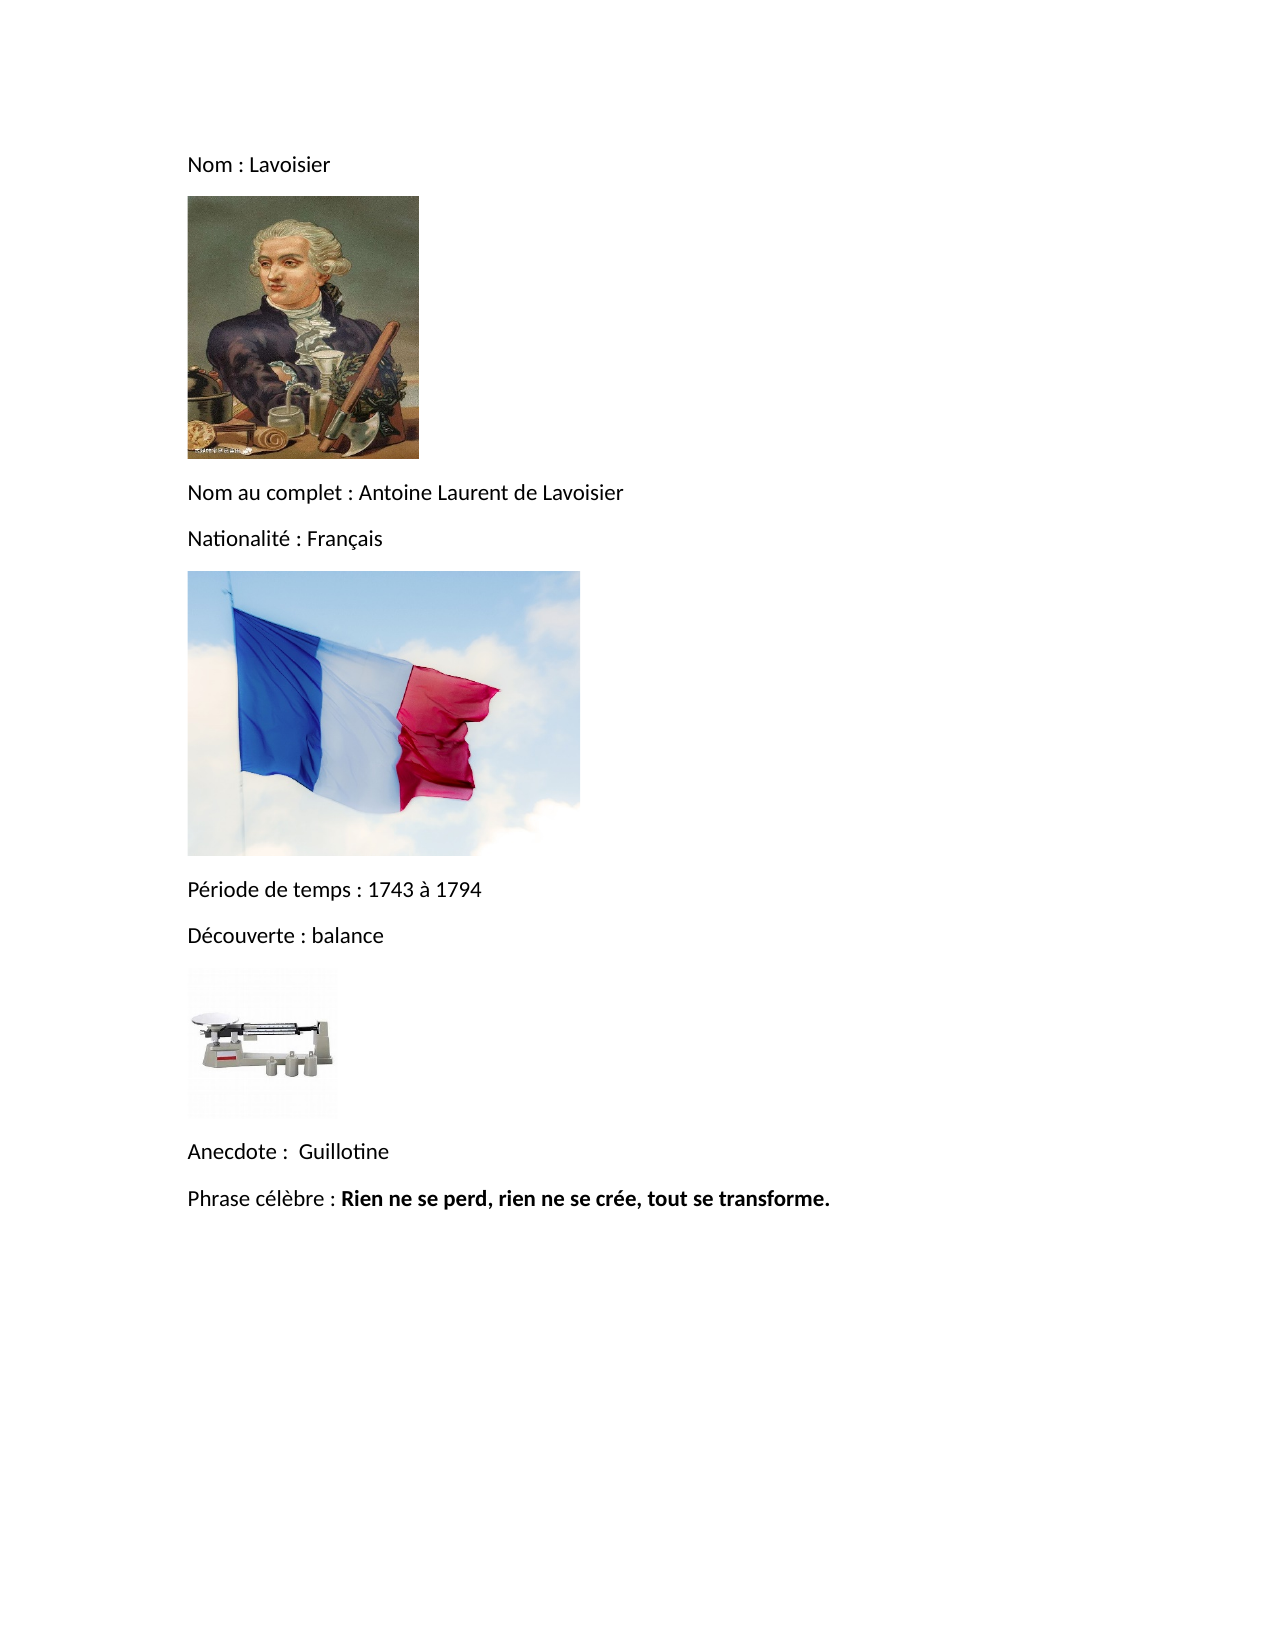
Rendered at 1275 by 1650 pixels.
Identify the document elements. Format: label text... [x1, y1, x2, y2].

text Nom : Lavoisier [187, 150, 1087, 178]
picture [187, 968, 338, 1119]
text Phrase célèbre : Rien ne se perd, rien ne se crée, tout se transforme. [187, 1184, 1087, 1212]
text Anecdote : Guillotine [187, 1137, 1087, 1165]
text Découverte : balance [187, 922, 1087, 949]
picture [187, 196, 419, 459]
text Nom au complet : Antoine Laurent de Lavoisier [187, 478, 1087, 506]
text Nationalité : Français [187, 524, 1087, 553]
text Période de temps : 1743 à 1794 [187, 875, 1087, 903]
picture [187, 571, 581, 856]
